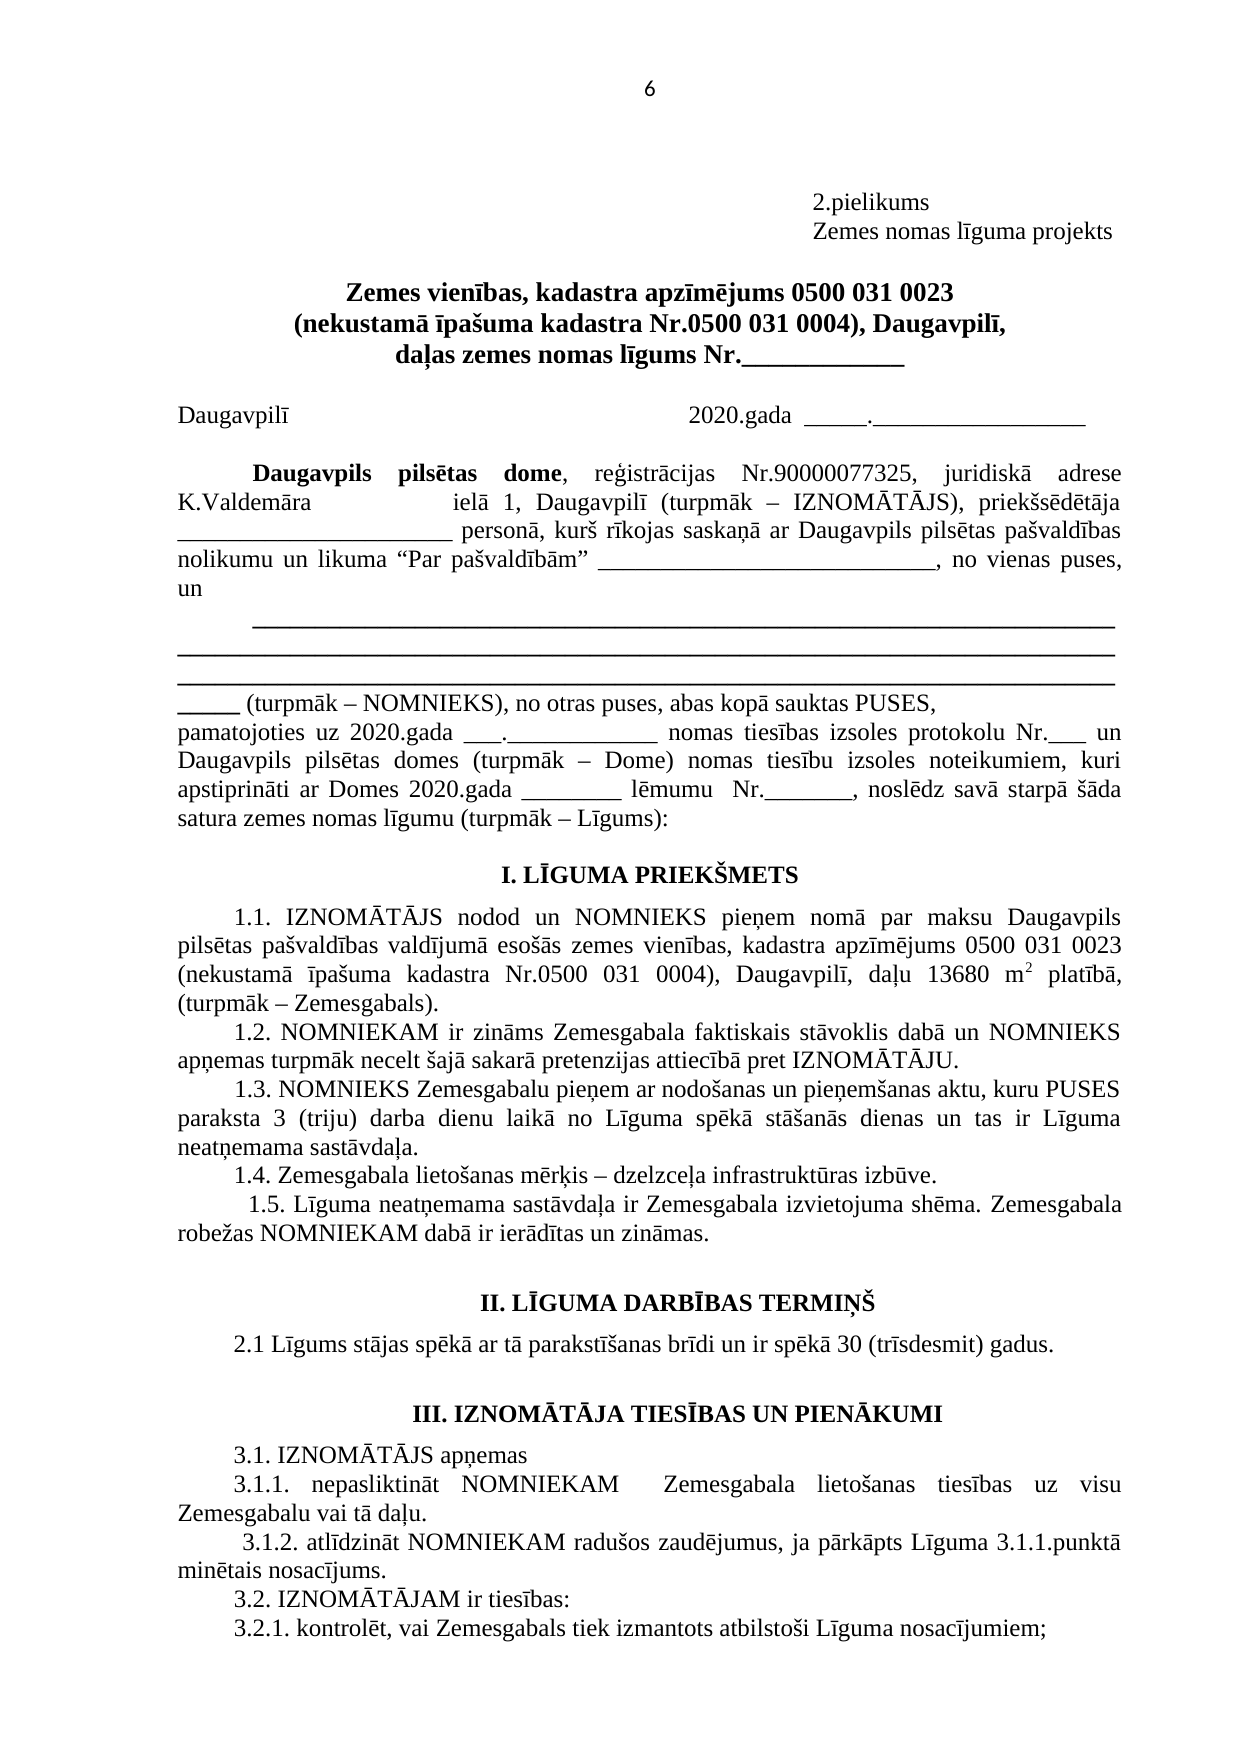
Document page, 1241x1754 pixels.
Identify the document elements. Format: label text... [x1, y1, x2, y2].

text pamatojoties uz 2020.gada ___.____________ nomas tiesības izsoles protokolu Nr.___ un Daugavpils pilsētas domes (turpmāk – Dome) nomas tiesību izsoles noteikumiem, kuri apstiprināti ar Domes 2020.gada ________ lēmumu Nr._______, noslēdz savā starpā šāda satura zemes nomas līgumu (turpmāk – Līgums): [177, 717, 1122, 832]
text 1.2. NOMNIEKAM ir zināms Zemesgabala faktiskais stāvoklis dabā un NOMNIEKS apņemas turpmāk necelt šajā sakarā pretenzijas attiecībā pret IZNOMĀTĀJU. [177, 1017, 1122, 1074]
text 1.5. Līguma neatņemama sastāvdaļa ir Zemesgabala izvietojuma shēma. Zemesgabala robežas NOMNIEKAM dabā ir ierādītas un zināmas. [177, 1189, 1122, 1247]
text II. LĪGUMA DARBĪBAS TERMIŅŠ [177, 1288, 1122, 1317]
text 1.3. NOMNIEKS Zemesgabalu pieņem ar nodošanas un pieņemšanas aktu, kuru PUSES paraksta 3 (triju) darba dienu laikā no Līguma spēkā stāšanās dienas un tas ir Līguma neatņemama sastāvdaļa. [177, 1074, 1122, 1161]
text Zemes nomas līguma projekts [177, 216, 1122, 245]
text (nekustamā īpašuma kadastra Nr.0500 031 0004), Daugavpilī, [177, 307, 1122, 338]
text 3.1. IZNOMĀTĀJS apņemas [177, 1441, 1122, 1469]
text Daugavpils pilsētas dome, reģistrācijas Nr.90000077325, juridiskā adrese K.Valdemāra ielā 1, Daugavpilī (turpmāk – IZNOMĀTĀJS), priekšsēdētāja ______________________ personā, kurš rīkojas saskaņā ar Daugavpils pilsētas pašvaldības nolikumu un likuma “Par pašvaldībām” ___________________________, no vienas puses, un [177, 458, 1122, 602]
text 1.1. IZNOMĀTĀJS nodod un NOMNIEKS pieņem nomā par maksu Daugavpils pilsētas pašvaldības valdījumā esošās zemes vienības, kadastra apzīmējums 0500 031 0023 (nekustamā īpašuma kadastra Nr.0500 031 0004), Daugavpilī, daļu 13680 m2 platībā, (turpmāk – Zemesgabals). [177, 902, 1122, 1017]
text 3.2.1. kontrolēt, vai Zemesgabals tiek izmantots atbilstoši Līguma nosacījumiem; [177, 1613, 1122, 1642]
text Zemes vienības, kadastra apzīmējums 0500 031 0023 [177, 276, 1122, 307]
text 2.1 Līgums stājas spēkā ar tā parakstīšanas brīdi un ir spēkā 30 (trīsdesmit) gadus. [177, 1329, 1122, 1358]
text daļas zemes nomas līgums Nr.____________ [177, 338, 1122, 369]
text 1.4. Zemesgabala lietošanas mērķis – dzelzceļa infrastruktūras izbūve. [177, 1161, 1122, 1189]
text 3.1.2. atlīdzināt NOMNIEKAM radušos zaudējumus, ja pārkāpts Līguma 3.1.1.punktā minētais nosacījums. [177, 1527, 1122, 1584]
text 2.pielikums [812, 187, 1122, 216]
text 3.2. IZNOMĀTĀJAM ir tiesības: [177, 1584, 1122, 1613]
text I. LĪGUMA PRIEKŠMETS [177, 861, 1122, 889]
text 3.1.1. nepasliktināt NOMNIEKAM Zemesgabala lietošanas tiesības uz visu Zemesgabalu vai tā daļu. [177, 1469, 1122, 1527]
text III. IZNOMĀTĀJA TIESĪBAS UN PIENĀKUMI [177, 1399, 1122, 1428]
text ________________________________________________________________________________________________________________________________________________________________________________________________________________________________ (turpmāk – NOMNIEKS), no otras puses, abas kopā sauktas PUSES, [177, 602, 1122, 717]
text Daugavpilī 2020.gada _____._________________ [177, 401, 1122, 429]
